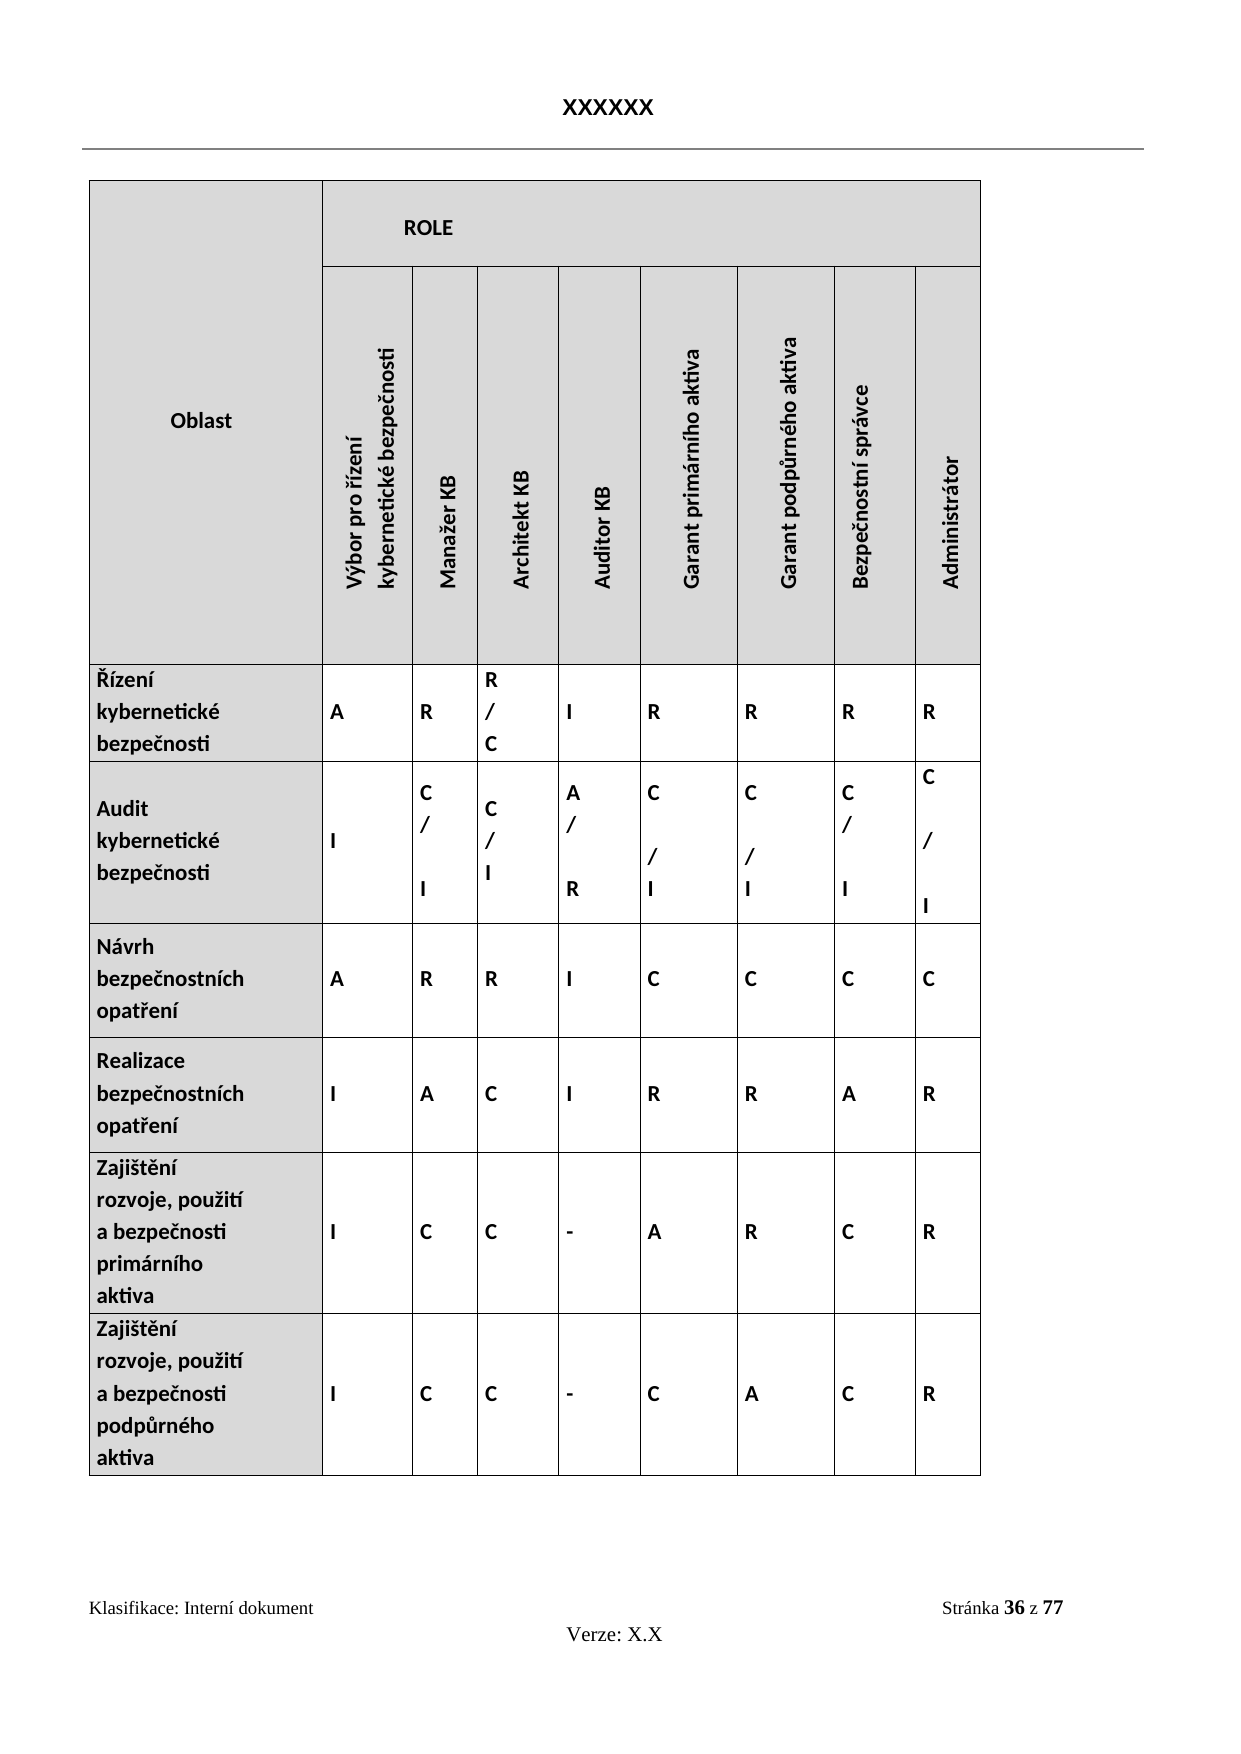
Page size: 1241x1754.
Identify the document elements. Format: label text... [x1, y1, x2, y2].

table_cell Bezpečnostní správce [835, 267, 915, 664]
table_cell R [738, 1153, 834, 1313]
table_cell Auditor KB [559, 267, 640, 664]
table_cell Garant podpůrného aktiva [738, 267, 834, 664]
table_cell A [323, 665, 412, 761]
table_cell Garant primárního aktiva [641, 267, 737, 664]
table_cell C [478, 1038, 558, 1152]
table_cell R [641, 665, 737, 761]
table_cell R [835, 665, 915, 761]
table_cell C [641, 924, 737, 1037]
table_cell C/ I [835, 762, 915, 923]
table_cell I [559, 665, 640, 761]
table_cell R [738, 665, 834, 761]
table_cell R [641, 1038, 737, 1152]
table_cell R/C [478, 665, 558, 761]
table_cell R [916, 665, 980, 761]
table_cell C [835, 1153, 915, 1313]
table_cell C [478, 1314, 558, 1475]
table_cell R [916, 1314, 980, 1475]
table_cell C [413, 1153, 477, 1313]
table_cell Řízení kybernetické bezpečnosti [90, 665, 322, 761]
table_cell R [916, 1153, 980, 1313]
table_cell C/I [478, 762, 558, 923]
table_cell Realizace bezpečnostních opatření [90, 1038, 322, 1152]
table_cell C [641, 1314, 737, 1475]
table_cell C / I [641, 762, 737, 923]
table_cell C [738, 924, 834, 1037]
table_cell I [559, 1038, 640, 1152]
table_cell R [738, 1038, 834, 1152]
table_cell A [641, 1153, 737, 1313]
table_cell Audit kybernetické bezpečnosti [90, 762, 322, 923]
table_cell C [413, 1314, 477, 1475]
table_cell C [835, 1314, 915, 1475]
table_cell - [559, 1153, 640, 1313]
table_cell I [323, 1314, 412, 1475]
table_cell R [916, 1038, 980, 1152]
table_cell R [413, 924, 477, 1037]
table_cell A [738, 1314, 834, 1475]
table_header ROLE [323, 181, 980, 266]
table_cell R [478, 924, 558, 1037]
table_cell C / I [738, 762, 834, 923]
table_cell C / I [916, 762, 980, 923]
table_cell I [323, 762, 412, 923]
table_cell I [323, 1153, 412, 1313]
table_cell C [916, 924, 980, 1037]
table_cell Výbor pro řízení kybernetické bezpečnosti [323, 267, 412, 664]
table_cell Zajištění rozvoje, použití a bezpečnosti podpůrného aktiva [90, 1314, 322, 1475]
table_cell C [478, 1153, 558, 1313]
table_cell - [559, 1314, 640, 1475]
table_cell C/ I [413, 762, 477, 923]
table_cell A/ R [559, 762, 640, 923]
table_cell I [559, 924, 640, 1037]
table_cell A [413, 1038, 477, 1152]
table_cell I [323, 1038, 412, 1152]
table_cell R [413, 665, 477, 761]
table_cell A [323, 924, 412, 1037]
table_cell A [835, 1038, 915, 1152]
table_cell Architekt KB [478, 267, 558, 664]
table_header Oblast [90, 181, 322, 664]
table_cell C [835, 924, 915, 1037]
table_cell Zajištění rozvoje, použití a bezpečnosti primárního aktiva [90, 1153, 322, 1313]
table_cell Manažer KB [413, 267, 477, 664]
table_cell Návrh bezpečnostních opatření [90, 924, 322, 1037]
table_cell Administrátor [916, 267, 980, 664]
